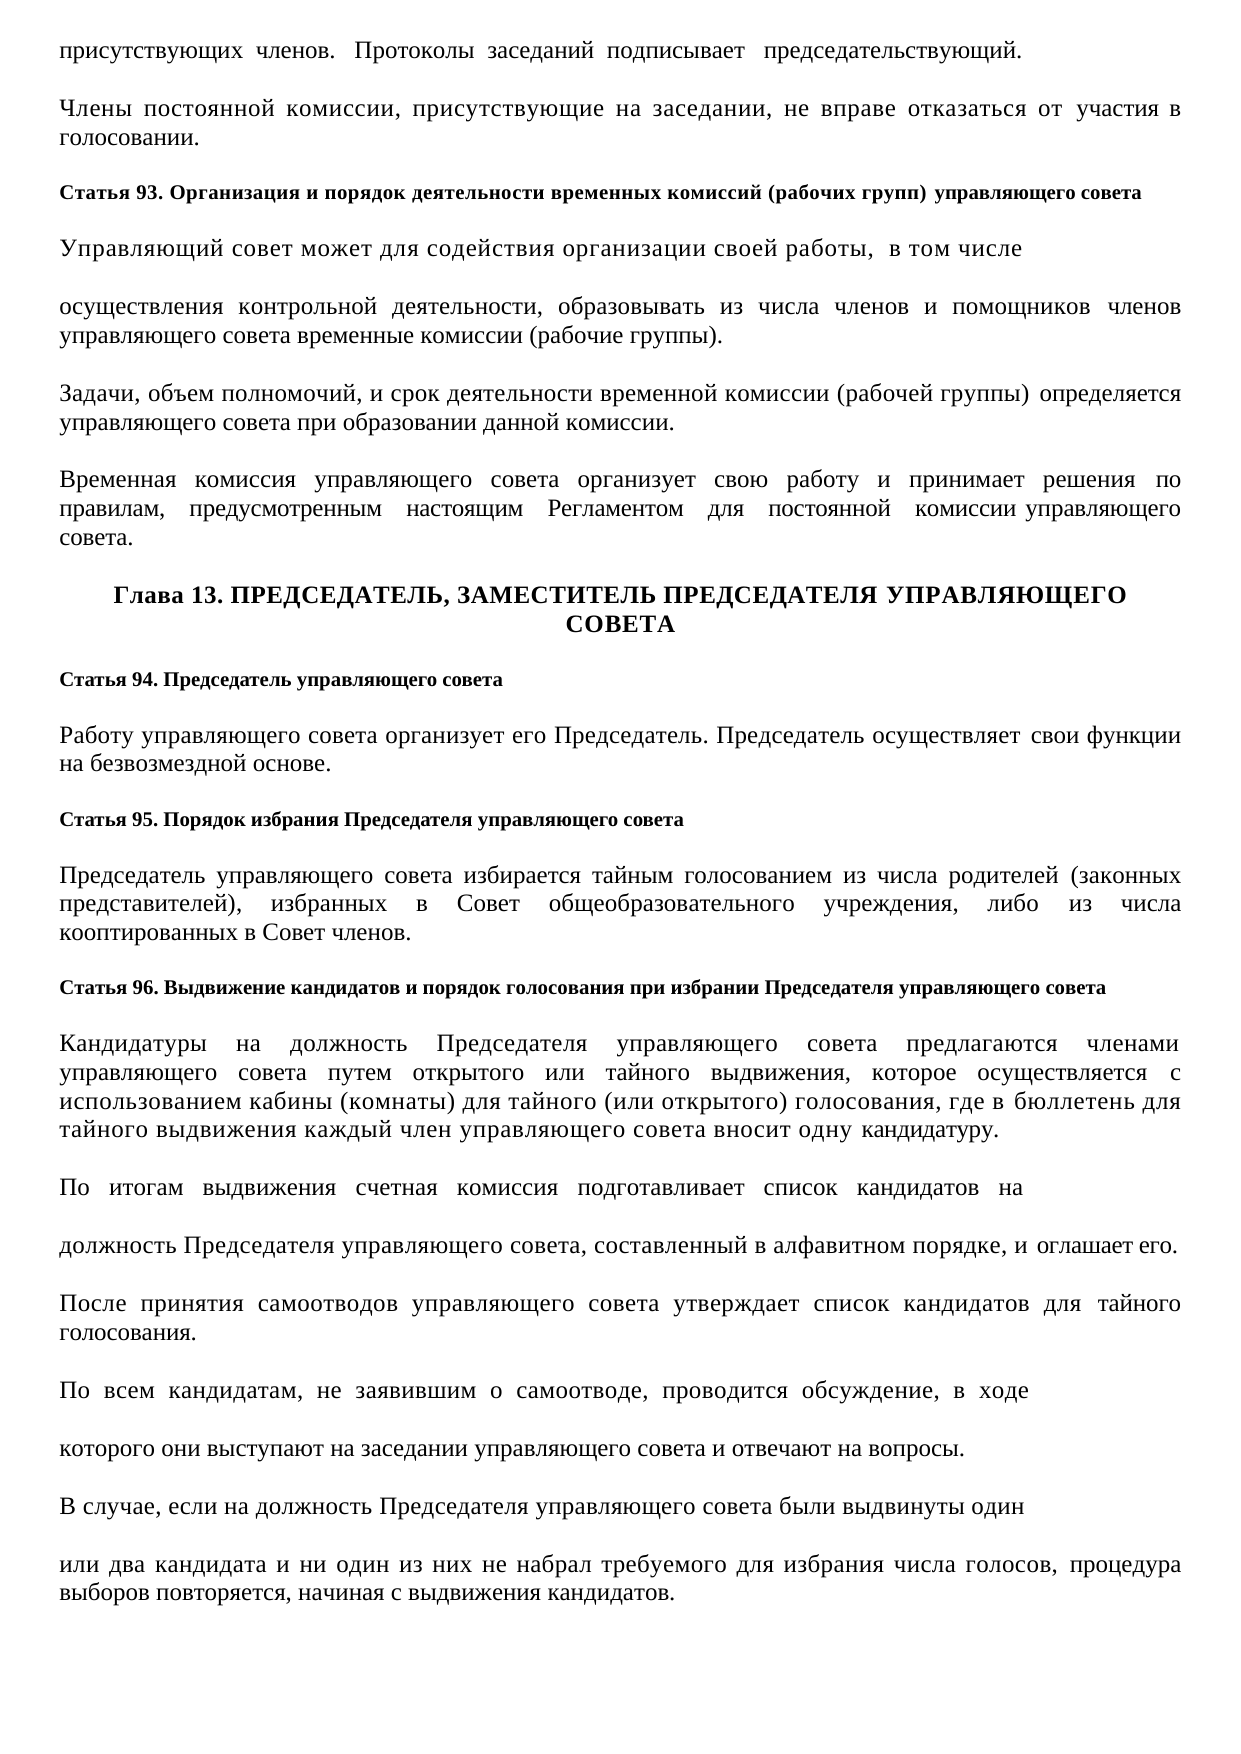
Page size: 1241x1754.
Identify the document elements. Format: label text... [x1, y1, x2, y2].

text Статья 96. Выдвижение кандидатов и порядок голосования при избрании Председателя управляющего совета [59, 975, 1181, 999]
text По всем кандидатам, не заявившим о самоотводе, проводится обсуждение, в ходе [59, 1375, 1181, 1404]
text Кандидатуры на должность Председателя управляющего совета предлагаются членами управляющего совета путем открытого или тайного выдвижения, которое осуществляется с использованием кабины (комнаты) для тайного (или открытого) голосования, где в бюллетень для тайного выдвижения каждый член управляющего совета вносит одну кандидатуру. [59, 1028, 1181, 1143]
text Члены постоянной комиссии, присутствующие на заседании, не вправе отказаться от участия в голосовании. [59, 93, 1181, 151]
text или два кандидата и ни один из них не набрал требуемого для избрания числа голосов, процедура выборов повторяется, начиная с выдвижения кандидатов. [59, 1549, 1181, 1606]
text Председатель управляющего совета избирается тайным голосованием из числа родителей (законных представителей), избранных в Совет общеобразовательного учреждения, либо из числа кооптированных в Совет членов. [59, 860, 1181, 946]
text должность Председателя управляющего совета, составленный в алфавитном порядке, и оглашает его. [59, 1230, 1181, 1259]
text осуществления контрольной деятельности, образовывать из числа членов и помощников членов управляющего совета временные комиссии (рабочие группы). [59, 291, 1181, 349]
text Статья 93. Организация и порядок деятельности временных комиссий (рабочих групп) управляющего совета [59, 180, 1181, 204]
text Статья 95. Порядок избрания Председателя управляющего совета [59, 806, 1181, 831]
text Глава 13. ПРЕДСЕДАТЕЛЬ, ЗАМЕСТИТЕЛЬ ПРЕДСЕДАТЕЛЯ УПРАВЛЯЮЩЕГО СОВЕТА [59, 580, 1181, 637]
text Работу управляющего совета организует его Председатель. Председатель осуществляет свои функции на безвозмездной основе. [59, 720, 1181, 777]
text присутствующих членов. Протоколы заседаний подписывает председательствующий. [59, 35, 1181, 64]
text Задачи, объем полномочий, и срок деятельности временной комиссии (рабочей группы) определяется управляющего совета при образовании данной комиссии. [59, 378, 1181, 435]
text По итогам выдвижения счетная комиссия подготавливает список кандидатов на [59, 1172, 1181, 1201]
text После принятия самоотводов управляющего совета утверждает список кандидатов для тайного голосования. [59, 1288, 1181, 1346]
text В случае, если на должность Председателя управляющего совета были выдвинуты один [59, 1491, 1181, 1519]
text Статья 94. Председатель управляющего совета [59, 667, 1181, 691]
text которого они выступают на заседании управляющего совета и отвечают на вопросы. [59, 1433, 1181, 1462]
text Управляющий совет может для содействия организации своей работы, в том числе [59, 233, 1181, 262]
text Временная комиссия управляющего совета организует свою работу и принимает решения по правилам, предусмотренным настоящим Регламентом для постоянной комиссии управляющего совета. [59, 464, 1181, 551]
